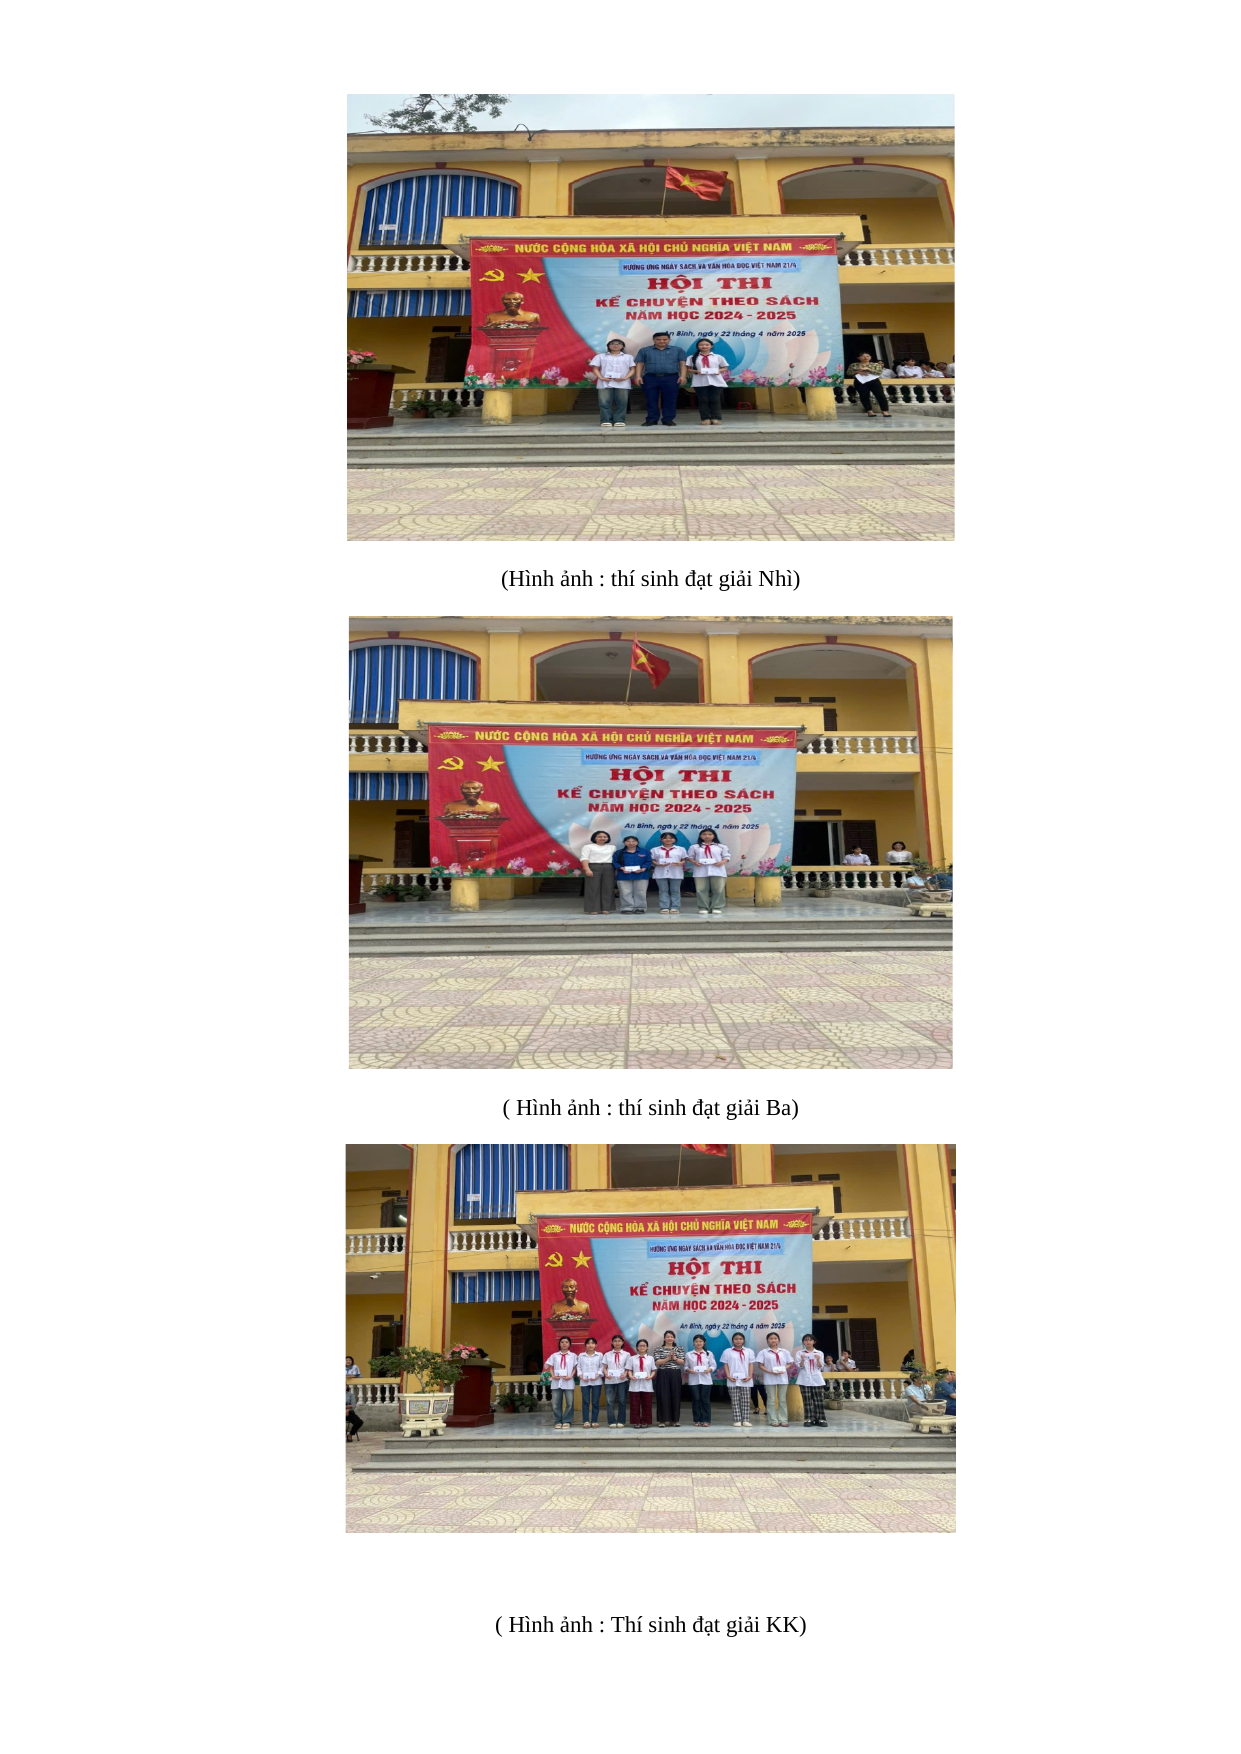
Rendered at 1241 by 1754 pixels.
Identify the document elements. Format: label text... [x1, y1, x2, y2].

text (Hình ảnh : thí sinh đạt giải Nhì) [150, 565, 1152, 592]
picture [348, 616, 953, 1069]
text ( Hình ảnh : thí sinh đạt giải Ba) [150, 1093, 1152, 1120]
picture [347, 94, 955, 541]
picture [345, 1144, 956, 1533]
text ( Hình ảnh : Thí sinh đạt giải KK) [150, 1612, 1152, 1638]
